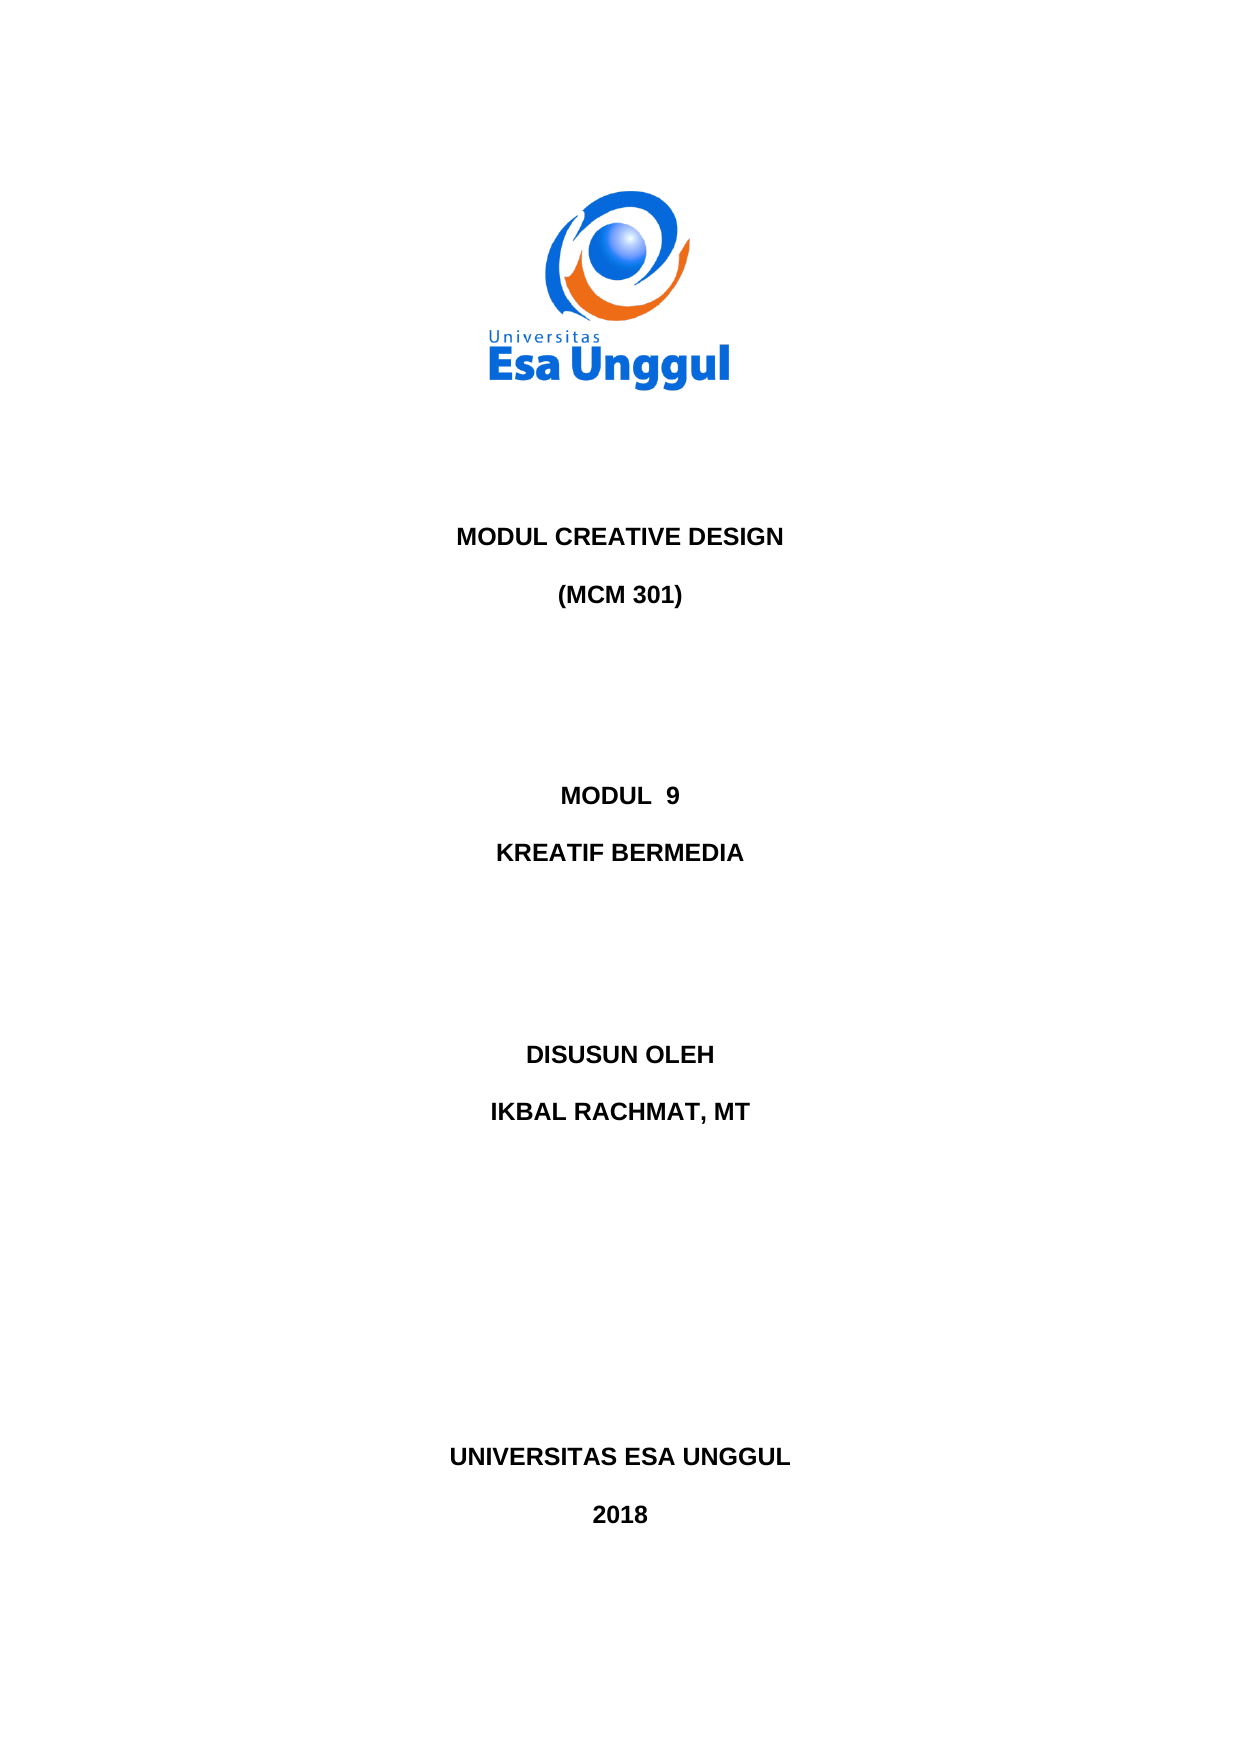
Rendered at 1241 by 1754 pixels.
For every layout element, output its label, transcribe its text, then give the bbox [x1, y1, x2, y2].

text UNIVERSITAS ESA UNGGUL [177, 1442, 1063, 1471]
text (MCM 301) [177, 580, 1063, 608]
text KREATIF BERMEDIA [177, 838, 1063, 867]
text MODUL 9 [177, 781, 1063, 810]
picture [541, 184, 696, 327]
text DISUSUN OLEH [177, 1040, 1063, 1068]
text MODUL CREATIVE DESIGN [177, 522, 1063, 551]
text IKBAL RACHMAT, MT [177, 1097, 1063, 1126]
text 2018 [177, 1500, 1063, 1528]
picture [484, 330, 737, 393]
